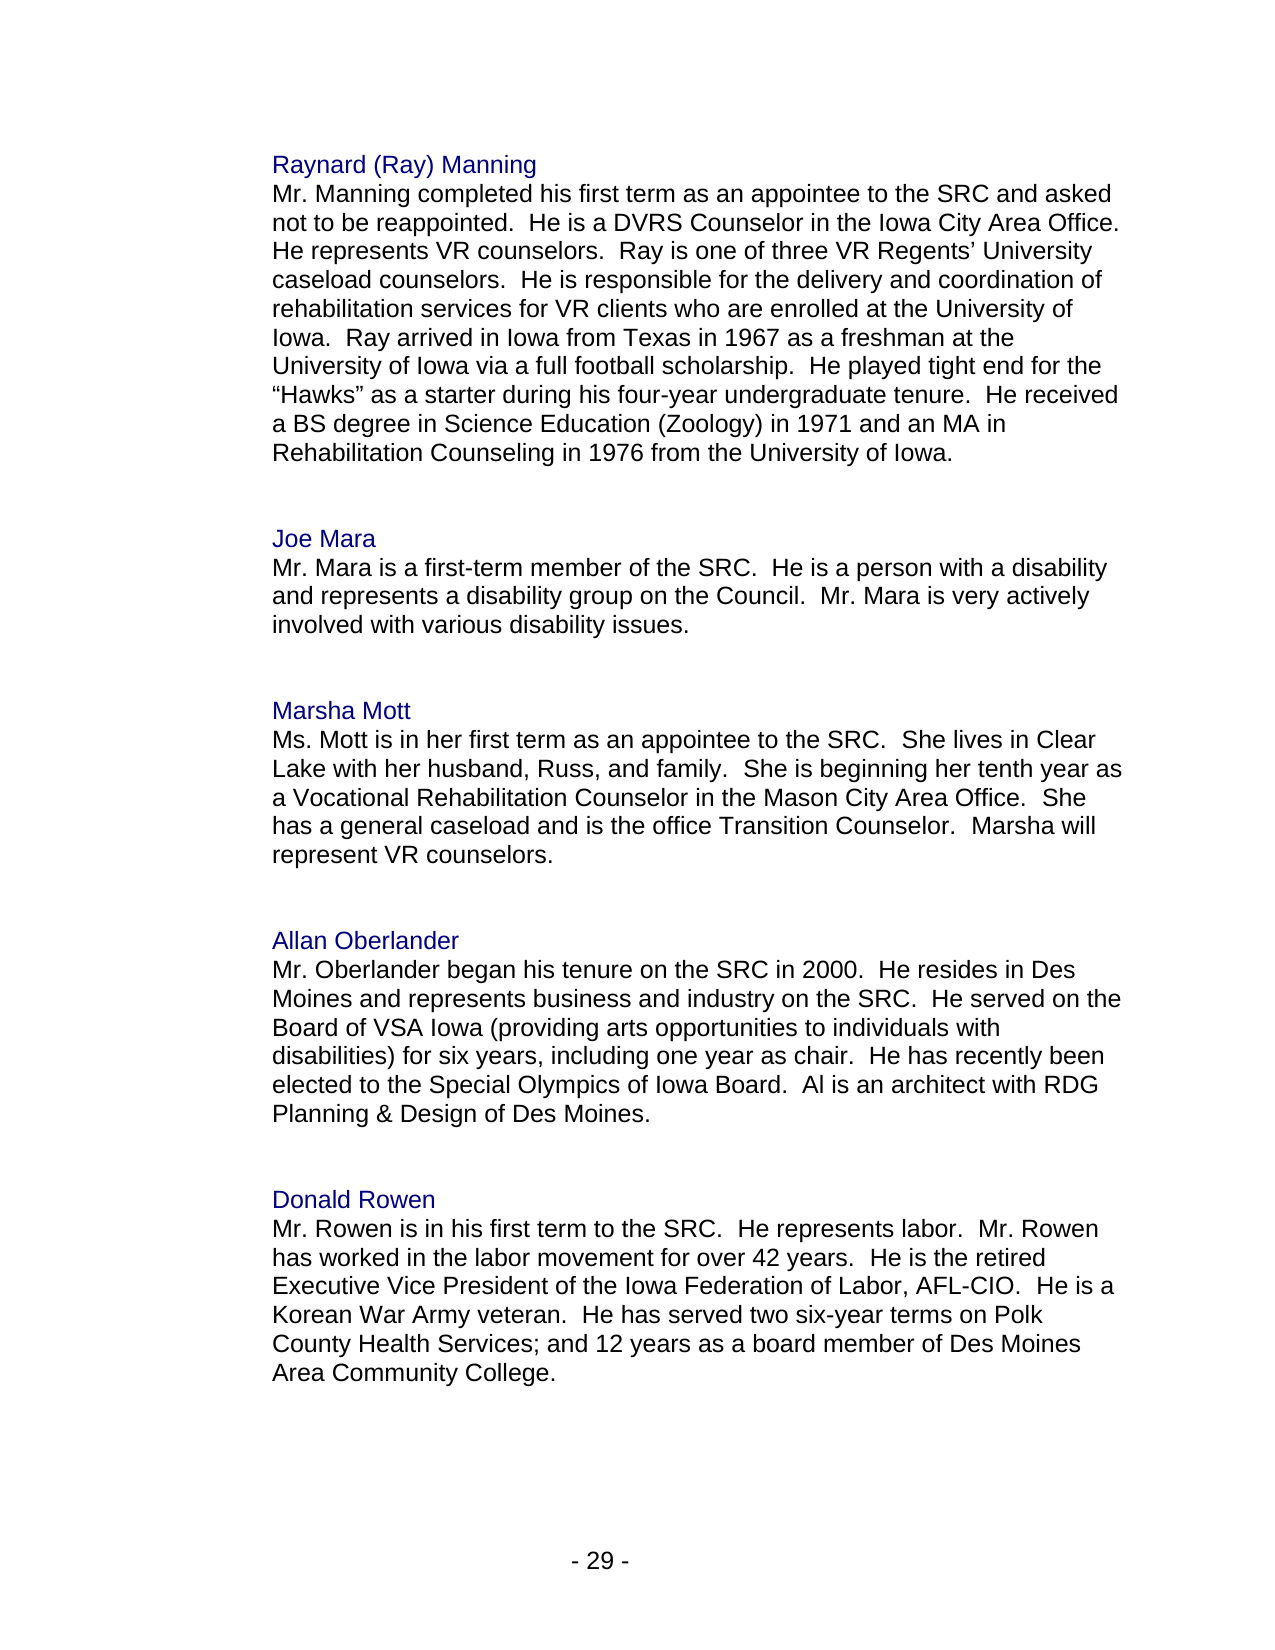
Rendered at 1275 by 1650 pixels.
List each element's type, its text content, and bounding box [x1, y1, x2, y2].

text Mr. Mara is a first-term member of the SRC. He is a person with a disability and represents a disability group on the Council. Mr. Mara is very actively involved with various disability issues. [272, 552, 1125, 639]
text Joe Mara [272, 524, 1125, 552]
text Mr. Oberlander began his tenure on the SRC in 2000. He resides in and represents business and industry on the SRC. He served on the Board of VSA Iowa (providing arts opportunities to individuals with disabilities) for six years, including one year as chair. He has recently been elected to the Special Olympics of Iowa Board. Al is an architect with RDG Planning & Design of . [272, 955, 1125, 1127]
subtitle Raynard (Ray) Manning [272, 150, 1125, 179]
text Marsha Mott [272, 696, 1125, 725]
text Ms. Mott is in her first term as an appointee to the SRC. She lives in with her husband, Russ, and family. She is beginning her tenth year as a Vocational Rehabilitation Counselor in the Mason City Area Office. She has a general caseload and is the office Transition Counselor. Marsha will represent VR counselors. [272, 725, 1125, 869]
text Mr. Rowen is in his first term to the SRC. He represents labor. Mr. Rowen has worked in the labor movement for over 42 years. He is the retired Executive Vice President of the Iowa Federation of Labor, -CIO. He is a Korean War Army veteran. He has served two six-year terms on Polk County Health Services; and 12 years as a board member of . [272, 1214, 1125, 1386]
text Mr. Manning completed his first term as an appointee to the SRC and asked not to be reappointed. He is a DVRS Counselor in the Iowa City Area Office. He represents VR counselors. Ray is one of three VR Regents’ University caseload counselors. He is responsible for the delivery and coordination of rehabilitation services for VR clients who are enrolled at the . Ray arrived in from in 1967 as a freshman at the via a full football scholarship. He played tight end for the “Hawks” as a starter during his four-year undergraduate tenure. He received a BS degree in Science Education (Zoology) in 1971 and an MA in Rehabilitation Counseling in 1976 from the . [272, 179, 1125, 466]
subtitle Allan Oberlander [272, 926, 1125, 955]
text Donald Rowen [272, 1185, 1125, 1214]
